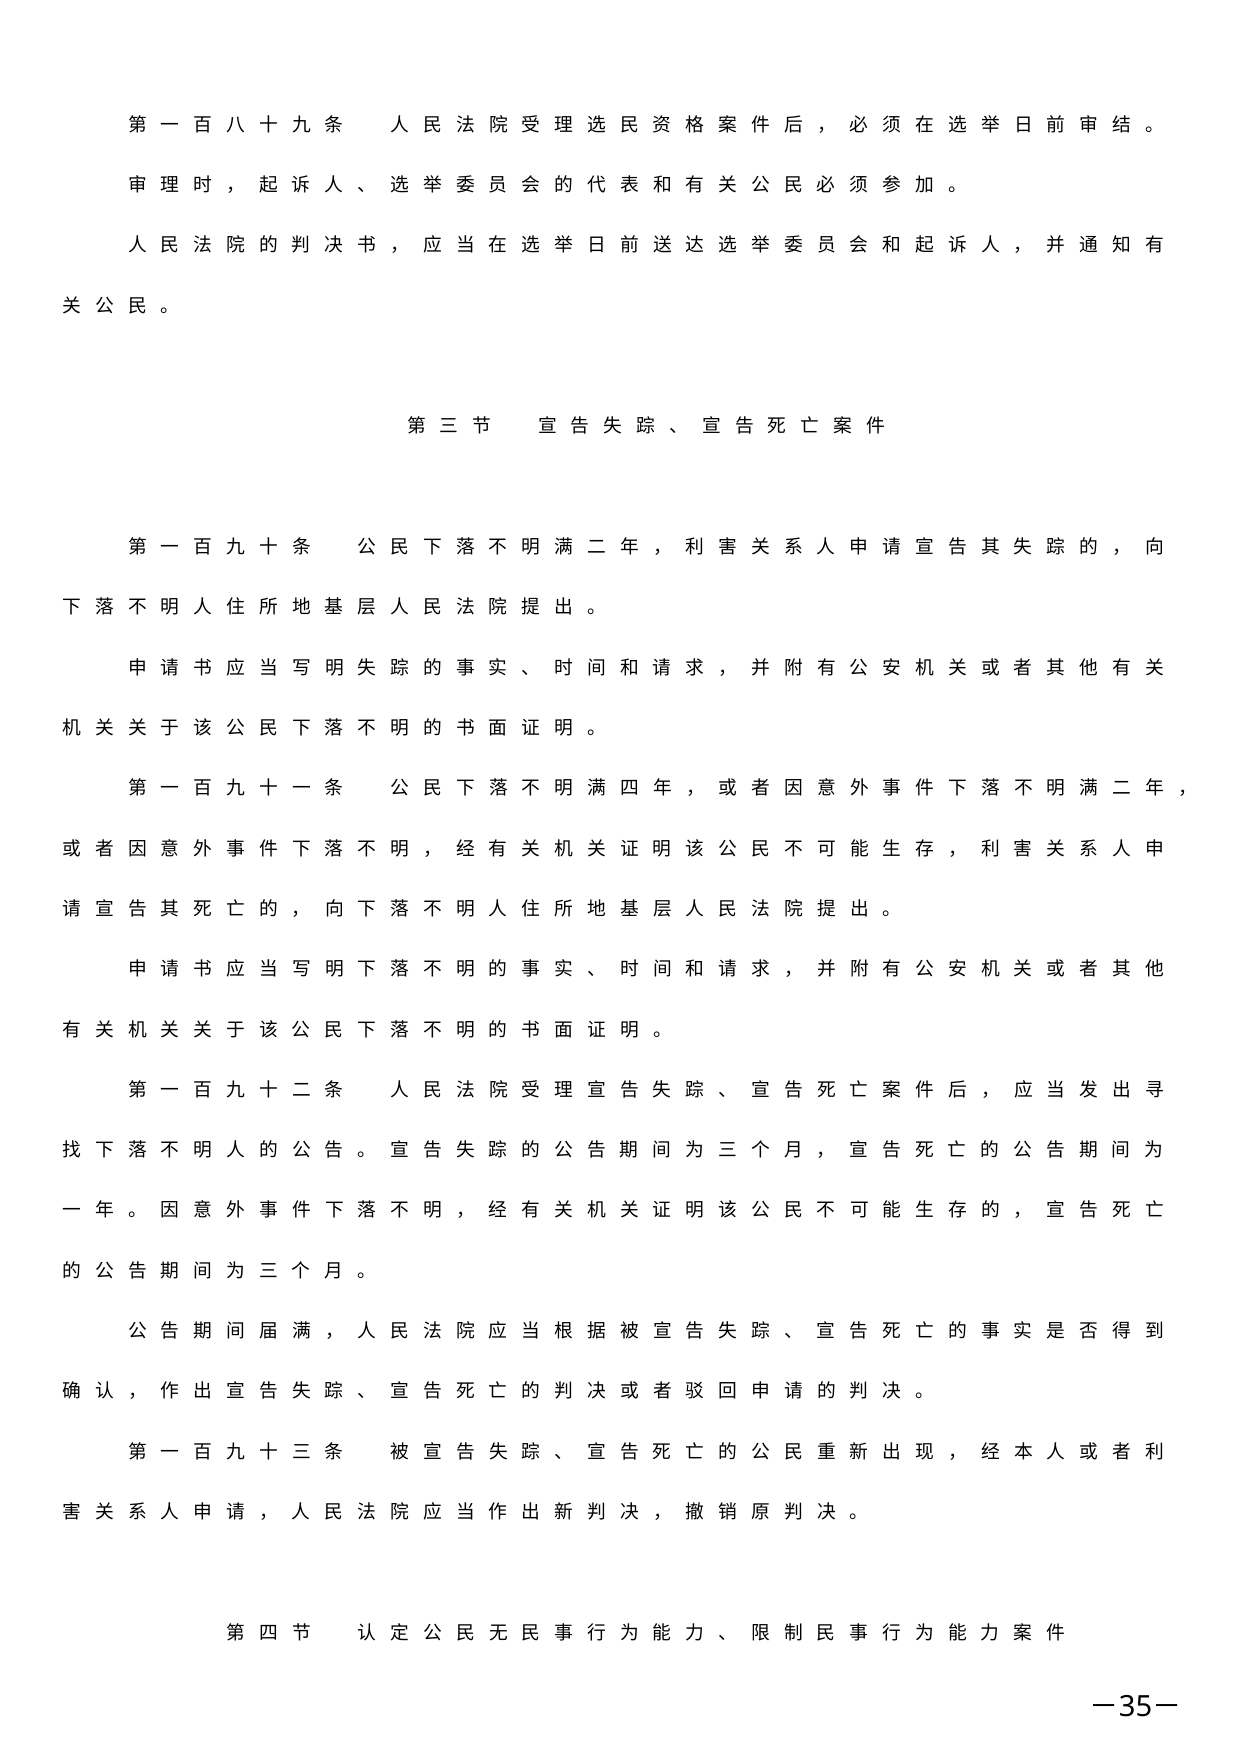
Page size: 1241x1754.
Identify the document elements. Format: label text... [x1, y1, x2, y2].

text 第一百九十条 公民下落不明满二年，利害关系人申请宣告其失踪的，向下落不明人住所地基层人民法院提出。 [62, 515, 1178, 636]
text 申请书应当写明失踪的事实、时间和请求，并附有公安机关或者其他有关机关关于该公民下落不明的书面证明。 [62, 636, 1178, 756]
text 审理时，起诉人、选举委员会的代表和有关公民必须参加。 [62, 153, 1178, 213]
text 第一百九十三条 被宣告失踪、宣告死亡的公民重新出现，经本人或者利害关系人申请，人民法院应当作出新判决，撤销原判决。 [62, 1420, 1178, 1540]
text 公告期间届满，人民法院应当根据被宣告失踪、宣告死亡的事实是否得到确认，作出宣告失踪、宣告死亡的判决或者驳回申请的判决。 [62, 1299, 1178, 1420]
text 第一百九十二条 人民法院受理宣告失踪、宣告死亡案件后，应当发出寻找下落不明人的公告。宣告失踪的公告期间为三个月，宣告死亡的公告期间为一年。因意外事件下落不明，经有关机关证明该公民不可能生存的，宣告死亡的公告期间为三个月。 [62, 1058, 1178, 1299]
text 第四节 认定公民无民事行为能力、限制民事行为能力案件 [62, 1601, 1178, 1661]
text 第一百九十一条 公民下落不明满四年，或者因意外事件下落不明满二年，或者因意外事件下落不明，经有关机关证明该公民不可能生存，利害关系人申请宣告其死亡的，向下落不明人住所地基层人民法院提出。 [62, 756, 1178, 937]
text 申请书应当写明下落不明的事实、时间和请求，并附有公安机关或者其他有关机关关于该公民下落不明的书面证明。 [62, 937, 1178, 1058]
text 第三节 宣告失踪、宣告死亡案件 [62, 394, 1178, 455]
text 第一百八十九条 人民法院受理选民资格案件后，必须在选举日前审结。 [62, 93, 1178, 153]
text 人民法院的判决书，应当在选举日前送达选举委员会和起诉人，并通知有关公民。 [62, 213, 1178, 334]
